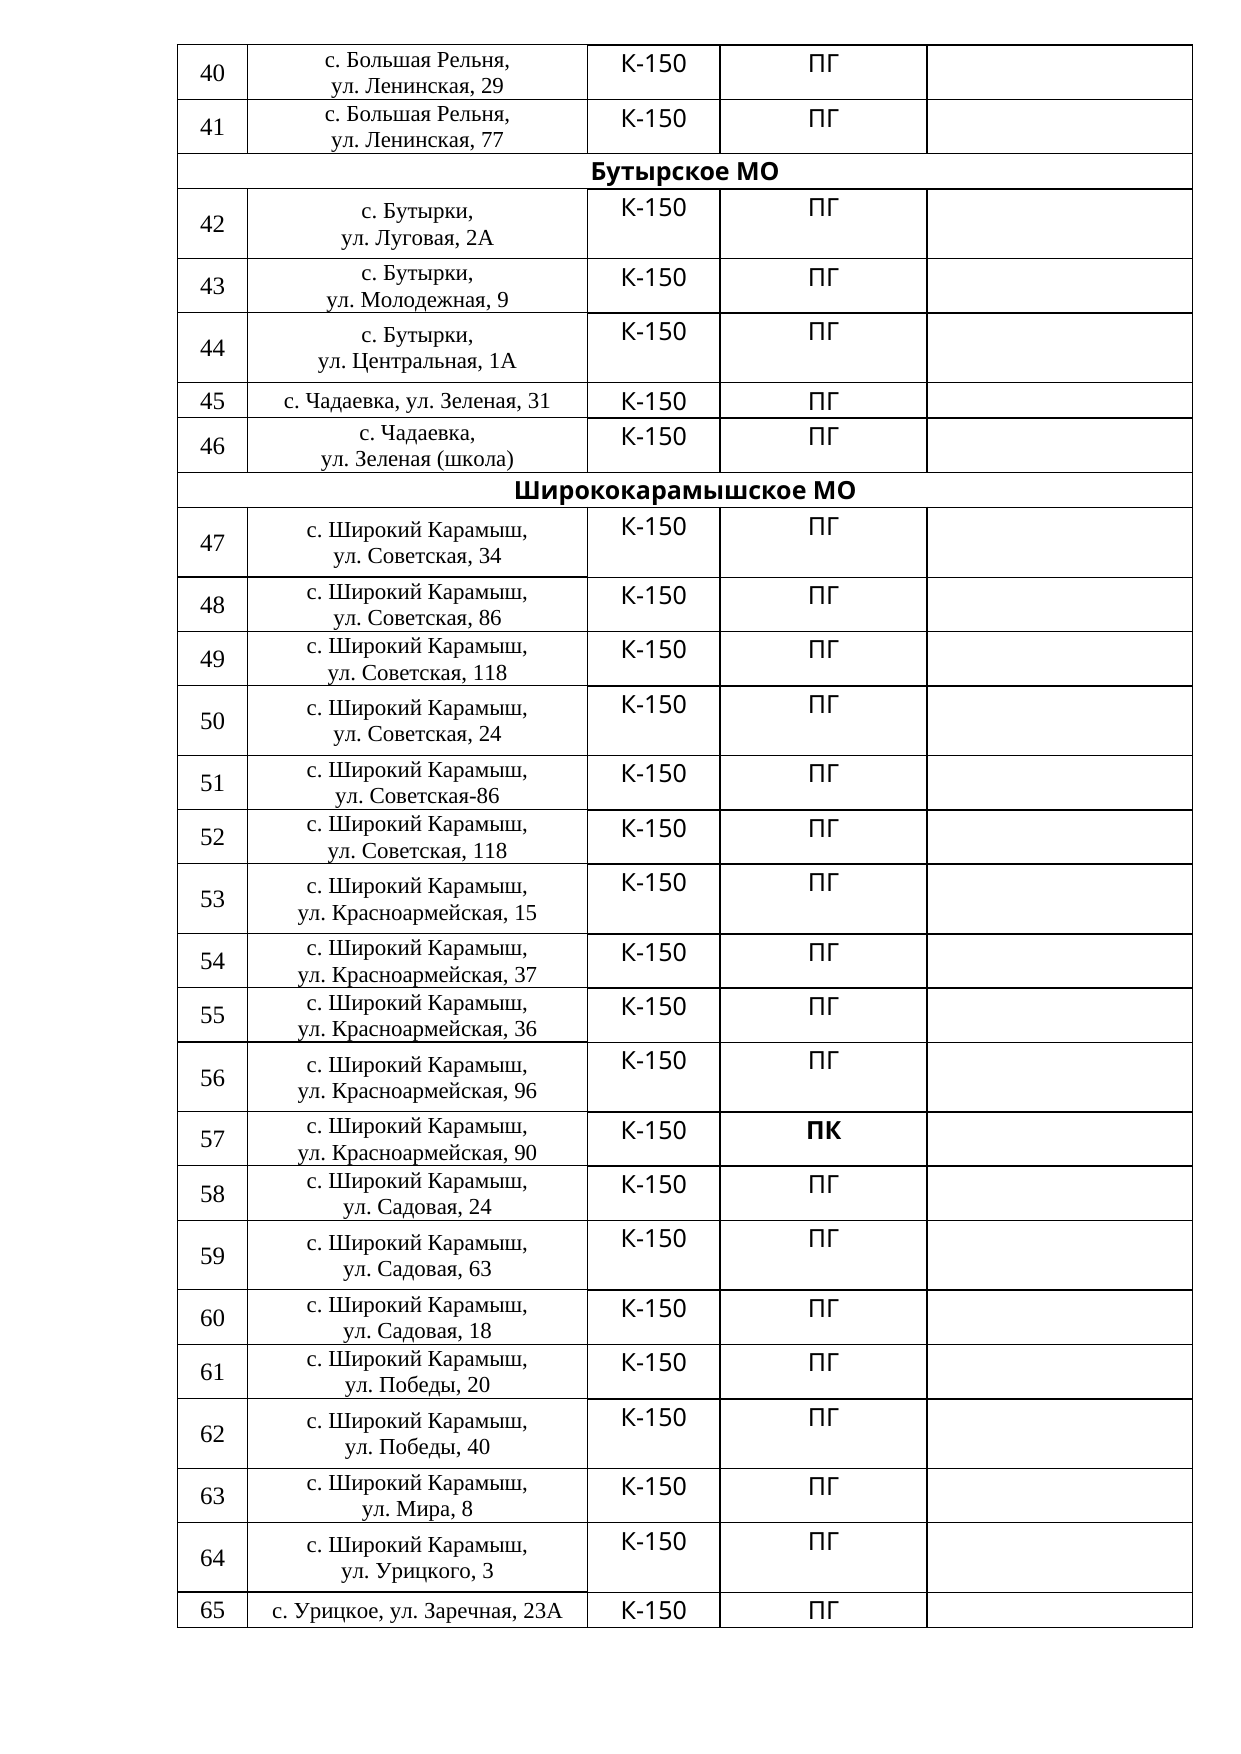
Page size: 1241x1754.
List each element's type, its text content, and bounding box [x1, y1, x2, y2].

table_cell 53 [178, 864, 247, 933]
table_cell [928, 687, 1192, 754]
table_cell ПГ [721, 1523, 926, 1591]
table_cell ПГ [721, 1291, 926, 1343]
table_cell К-150 [588, 190, 719, 258]
table_cell ПГ [721, 314, 926, 382]
table_cell ПГ [721, 1400, 926, 1467]
table_cell 48 [178, 578, 247, 631]
table_cell с. Чадаевка, ул. Зеленая (школа) [248, 418, 587, 472]
table_cell 42 [178, 189, 247, 258]
table_cell ПГ [721, 578, 926, 631]
table_cell ПК [721, 1113, 926, 1165]
table_cell ПГ [721, 756, 926, 809]
table_cell 50 [178, 686, 247, 754]
table_cell с. Бутырки, ул. Луговая, 2А [248, 189, 587, 258]
table_cell К-150 [588, 989, 719, 1041]
table_cell Бутырское МО [178, 154, 1192, 188]
table_cell с. Широкий Карамыш, ул. Победы, 20 [248, 1345, 587, 1398]
table_cell [928, 865, 1192, 933]
table_cell с. Широкий Карамыш, ул. Мира, 8 [248, 1469, 587, 1522]
table_cell ПГ [721, 1469, 926, 1522]
table_cell [928, 383, 1192, 417]
table_cell К-150 [588, 46, 719, 99]
table_cell [928, 1113, 1192, 1165]
table_cell с. Широкий Карамыш, ул. Садовая, 18 [248, 1290, 587, 1343]
table_cell К-150 [588, 935, 719, 987]
table_cell 57 [178, 1112, 247, 1165]
table_cell К-150 [588, 259, 719, 312]
table_cell с. Широкий Карамыш, ул. Победы, 40 [248, 1399, 587, 1467]
table_cell К-150 [588, 1043, 719, 1111]
table_cell с. Широкий Карамыш, ул. Советская-86 [248, 756, 587, 809]
table_cell ПГ [721, 632, 926, 685]
table_cell ПГ [721, 935, 926, 987]
table_cell К-150 [588, 1400, 719, 1467]
table_cell ПГ [721, 46, 926, 99]
table_cell 62 [178, 1399, 247, 1467]
table_cell К-150 [588, 1291, 719, 1343]
table_cell 46 [178, 418, 247, 472]
table_cell [928, 419, 1192, 472]
table_cell К-150 [588, 383, 719, 417]
table_cell ПГ [721, 1593, 926, 1627]
table_cell К-150 [588, 865, 719, 933]
table_cell [928, 46, 1192, 99]
table_cell К-150 [588, 508, 719, 576]
table_cell 65 [178, 1593, 247, 1627]
table_cell К-150 [588, 1345, 719, 1398]
table_cell К-150 [588, 756, 719, 809]
table_cell ПГ [721, 190, 926, 258]
table_cell [928, 1469, 1192, 1522]
table_cell с. Чадаевка, ул. Зеленая, 31 [248, 383, 587, 417]
table_cell с. Урицкое, ул. Заречная, 23А [248, 1593, 587, 1627]
table_cell [928, 578, 1192, 631]
table_cell [928, 1221, 1192, 1289]
table_cell с. Широкий Карамыш, ул. Красноармейская, 15 [248, 864, 587, 933]
table_cell К-150 [588, 1113, 719, 1165]
table_cell 58 [178, 1166, 247, 1219]
table_cell [928, 935, 1192, 987]
table_cell с. Широкий Карамыш, ул. Советская, 118 [248, 632, 587, 685]
table_cell 59 [178, 1221, 247, 1289]
table_cell К-150 [588, 1469, 719, 1522]
table_cell 43 [178, 259, 247, 312]
table_cell К-150 [588, 578, 719, 631]
table_cell с. Широкий Карамыш, ул. Советская, 86 [248, 578, 587, 631]
table_cell ПГ [721, 989, 926, 1041]
table_cell [928, 632, 1192, 685]
table_cell К-150 [588, 811, 719, 863]
table_cell с. Большая Рельня, ул. Ленинская, 29 [248, 45, 587, 99]
table_cell 51 [178, 756, 247, 809]
table_cell 63 [178, 1469, 247, 1522]
table_cell ПГ [721, 865, 926, 933]
table_cell Ширококарамышское МО [178, 473, 1192, 507]
table_cell [928, 1167, 1192, 1219]
table_cell [928, 314, 1192, 382]
table_cell 60 [178, 1290, 247, 1343]
table_cell [928, 1593, 1192, 1627]
table_cell К-150 [588, 1593, 719, 1627]
table_cell К-150 [588, 632, 719, 685]
table_cell 61 [178, 1345, 247, 1398]
table_cell ПГ [721, 383, 926, 417]
table_cell ПГ [721, 508, 926, 576]
table_cell 44 [178, 313, 247, 382]
table_cell [928, 190, 1192, 258]
table_cell с. Широкий Карамыш, ул. Советская, 118 [248, 810, 587, 863]
table_cell 45 [178, 383, 247, 417]
table_cell 52 [178, 810, 247, 863]
table_cell с. Широкий Карамыш, ул. Советская, 34 [248, 508, 587, 576]
table_cell с. Широкий Карамыш, ул. Советская, 24 [248, 686, 587, 754]
table_cell ПГ [721, 259, 926, 312]
table_cell [928, 1043, 1192, 1111]
table_cell К-150 [588, 1167, 719, 1219]
table_cell с. Широкий Карамыш, ул. Красноармейская, 96 [248, 1043, 587, 1111]
table_cell ПГ [721, 1345, 926, 1398]
table_cell 64 [178, 1523, 247, 1591]
table_cell ПГ [721, 1167, 926, 1219]
table_cell [928, 100, 1192, 153]
table_cell 56 [178, 1043, 247, 1111]
table_cell К-150 [588, 419, 719, 472]
table_cell [928, 989, 1192, 1041]
table_cell с. Бутырки, ул. Центральная, 1А [248, 313, 587, 382]
table_cell ПГ [721, 419, 926, 472]
table_cell [928, 1400, 1192, 1467]
table_cell с. Широкий Карамыш, ул. Урицкого, 3 [248, 1523, 587, 1591]
table_cell К-150 [588, 687, 719, 754]
table_cell ПГ [721, 1221, 926, 1289]
table_cell с. Широкий Карамыш, ул. Садовая, 63 [248, 1221, 587, 1289]
table_cell с. Большая Рельня, ул. Ленинская, 77 [248, 100, 587, 153]
table_cell К-150 [588, 1523, 719, 1591]
table_cell 40 [178, 45, 247, 99]
table_cell ПГ [721, 1043, 926, 1111]
table_cell К-150 [588, 1221, 719, 1289]
table_cell К-150 [588, 100, 719, 153]
table_cell 47 [178, 508, 247, 576]
table_cell 54 [178, 934, 247, 987]
table_cell [928, 756, 1192, 809]
table_cell [928, 1291, 1192, 1343]
table_cell [928, 508, 1192, 576]
table_cell ПГ [721, 811, 926, 863]
table_cell 55 [178, 988, 247, 1041]
table_cell с. Широкий Карамыш, ул. Красноармейская, 36 [248, 988, 587, 1041]
table_cell [928, 1345, 1192, 1398]
table_cell [928, 1523, 1192, 1591]
table_cell с. Широкий Карамыш, ул. Садовая, 24 [248, 1166, 587, 1219]
table_cell [928, 259, 1192, 312]
table_cell 49 [178, 632, 247, 685]
table_cell с. Широкий Карамыш, ул. Красноармейская, 90 [248, 1112, 587, 1165]
table_cell с. Широкий Карамыш, ул. Красноармейская, 37 [248, 934, 587, 987]
table_cell К-150 [588, 314, 719, 382]
table_cell [928, 811, 1192, 863]
table_cell 41 [178, 100, 247, 153]
table_cell ПГ [721, 687, 926, 754]
table_cell с. Бутырки, ул. Молодежная, 9 [248, 259, 587, 312]
table_cell ПГ [721, 100, 926, 153]
